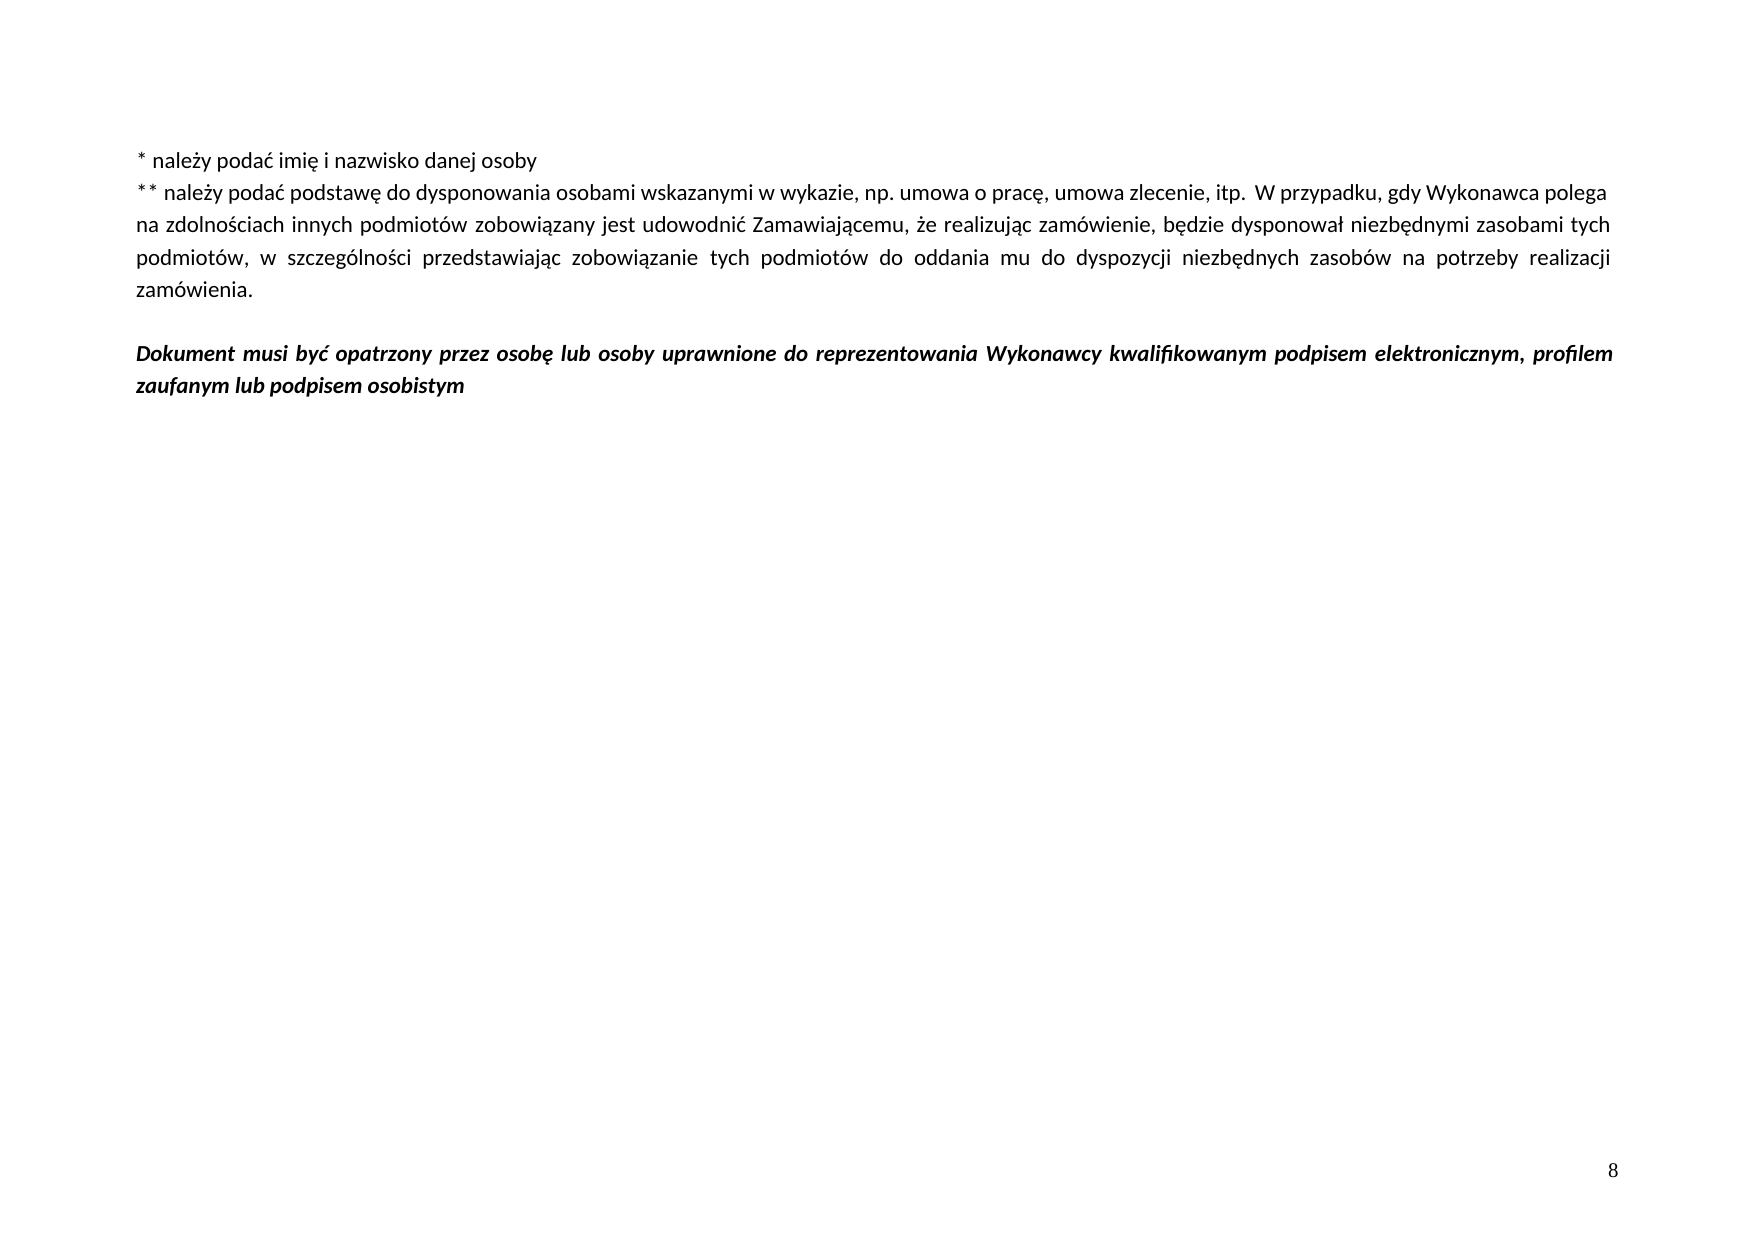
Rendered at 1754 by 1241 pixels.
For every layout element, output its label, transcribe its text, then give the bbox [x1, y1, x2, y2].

text Dokument musi być opatrzony przez osobę lub osoby uprawnione do reprezentowania Wykonawcy kwalifikowanym podpisem elektronicznym, profilem zaufanym lub podpisem osobistym [136, 339, 1618, 399]
text * należy podać imię i nazwisko danej osoby [136, 146, 1613, 174]
text ** należy podać podstawę do dysponowania osobami wskazanymi w wykazie, np. umowa o pracę, umowa zlecenie, itp. W przypadku, gdy Wykonawca polega na zdolnościach innych podmiotów zobowiązany jest udowodnić Zamawiającemu, że realizując zamówienie, będzie dysponował niezbędnymi zasobami tych podmiotów, w szczególności przedstawiając zobowiązanie tych podmiotów do oddania mu do dyspozycji niezbędnych zasobów na potrzeby realizacji zamówienia. [136, 178, 1613, 303]
